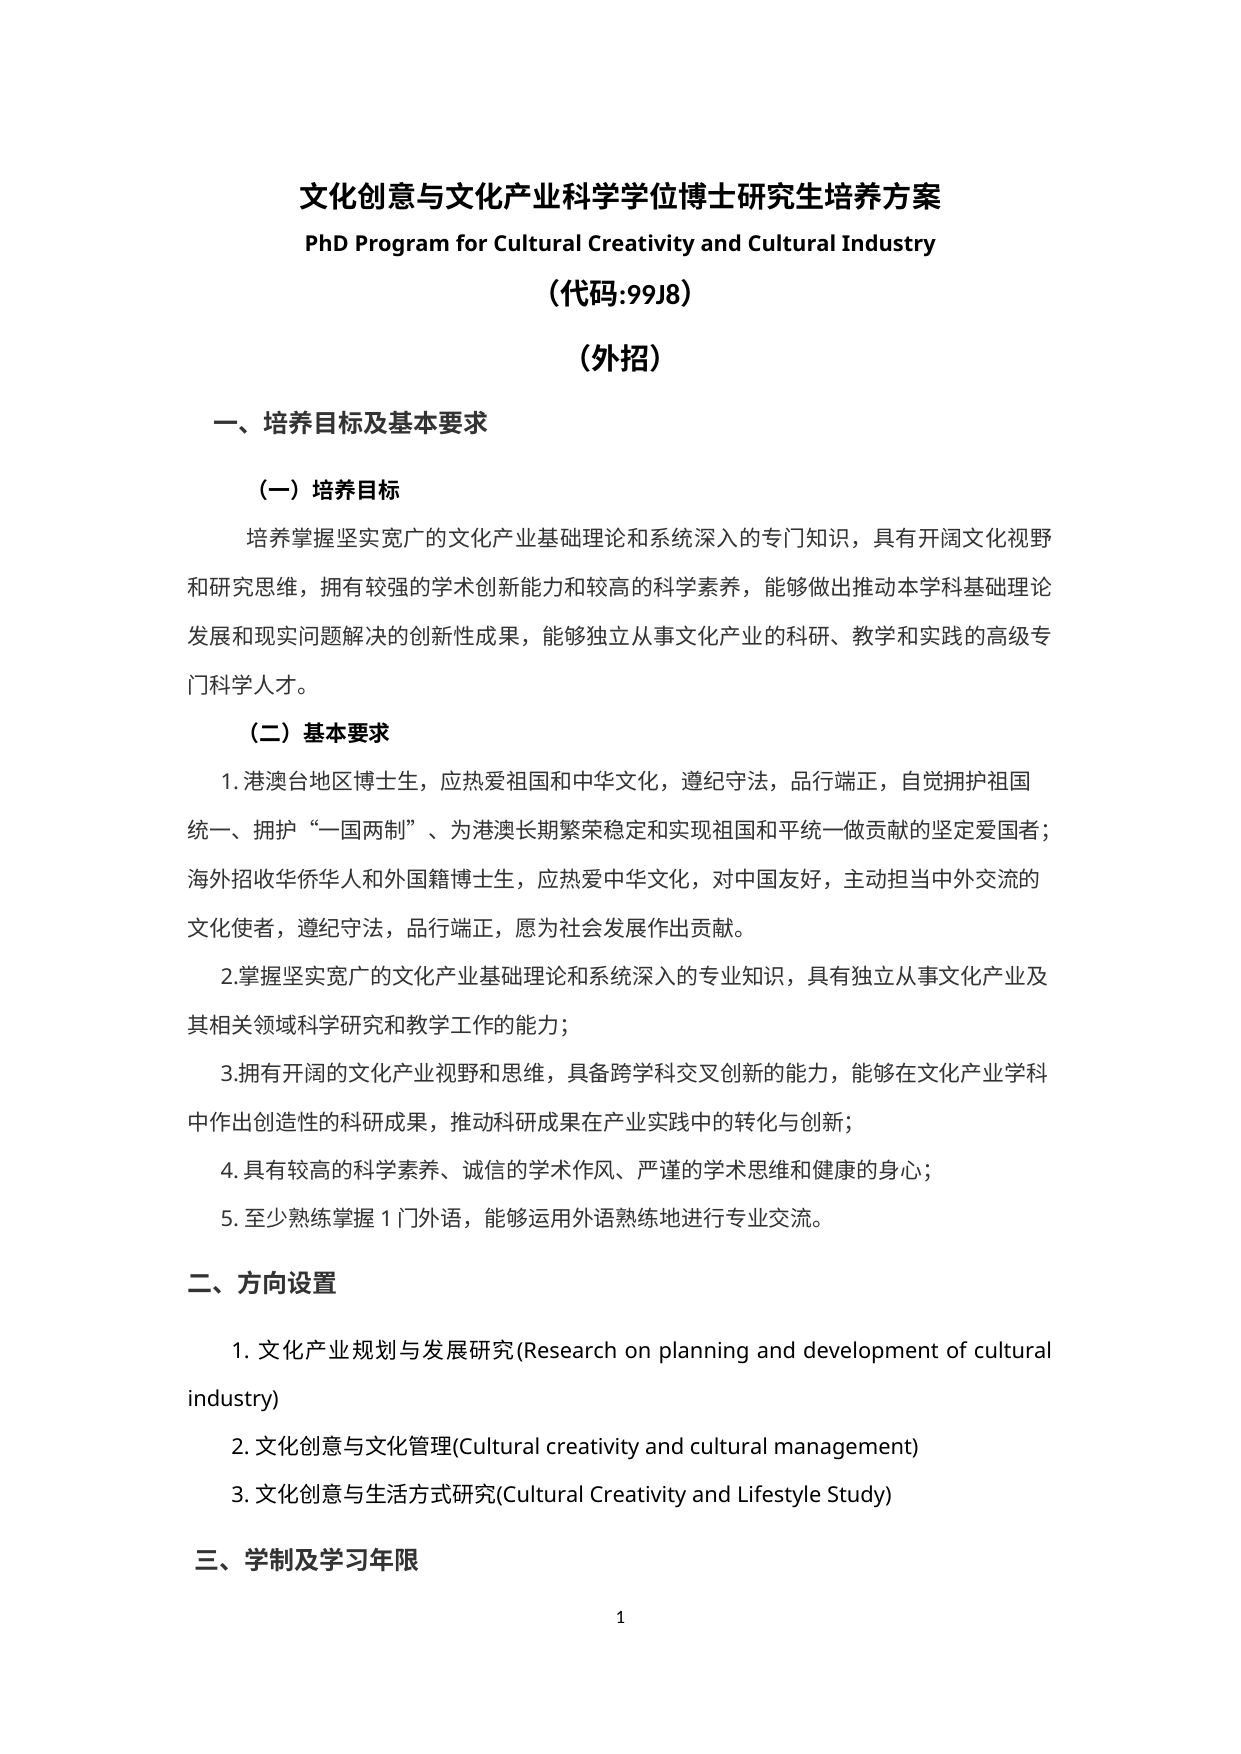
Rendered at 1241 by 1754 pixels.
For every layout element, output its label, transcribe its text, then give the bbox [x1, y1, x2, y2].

text 三、学制及学习年限 [187, 1526, 1053, 1591]
text 5. 至少熟练掌握1门外语，能够运用外语熟练地进行专业交流。 [187, 1201, 1053, 1233]
text （外招） [187, 324, 1053, 389]
text （代码:99J8） [187, 259, 1053, 324]
text 一、培养目标及基本要求 [187, 389, 1053, 454]
text PhD Program for Cultural Creativity and Cultural Industry [187, 227, 1053, 259]
text 文化创意与文化产业科学学位博士研究生培养方案 [187, 162, 1053, 227]
text 3. 文化创意与生活方式研究(Cultural Creativity and Lifestyle Study) [187, 1477, 1053, 1509]
text 培养掌握坚实宽广的文化产业基础理论和系统深入的专门知识，具有开阔文化视野和研究思维，拥有较强的学术创新能力和较高的科学素养，能够做出推动本学科基础理论发展和现实问题解决的创新性成果，能够独立从事文化产业的科研、教学和实践的高级专门科学人才。 [187, 521, 1053, 700]
text （一）培养目标 [187, 473, 1053, 505]
text 4. 具有较高的科学素养、诚信的学术作风、严谨的学术思维和健康的身心； [187, 1153, 1053, 1185]
text 二、方向设置 [187, 1249, 1053, 1314]
text 1. 港澳台地区博士生，应热爱祖国和中华文化，遵纪守法，品行端正，自觉拥护祖国统一、拥护“一国两制”、为港澳长期繁荣稳定和实现祖国和平统一做贡献的坚定爱国者；海外招收华侨华人和外国籍博士生，应热爱中华文化，对中国友好，主动担当中外交流的文化使者，遵纪守法，品行端正，愿为社会发展作出贡献。 [187, 764, 1053, 943]
text 3.拥有开阔的文化产业视野和思维，具备跨学科交叉创新的能力，能够在文化产业学科中作出创造性的科研成果，推动科研成果在产业实践中的转化与创新； [187, 1056, 1053, 1137]
text 2.掌握坚实宽广的文化产业基础理论和系统深入的专业知识，具有独立从事文化产业及其相关领域科学研究和教学工作的能力； [187, 958, 1053, 1040]
text （二）基本要求 [187, 716, 1053, 748]
text 1. 文化产业规划与发展研究(Research on planning and development of cultural industry) [187, 1332, 1053, 1414]
text 2. 文化创意与文化管理(Cultural creativity and cultural management) [187, 1428, 1053, 1461]
